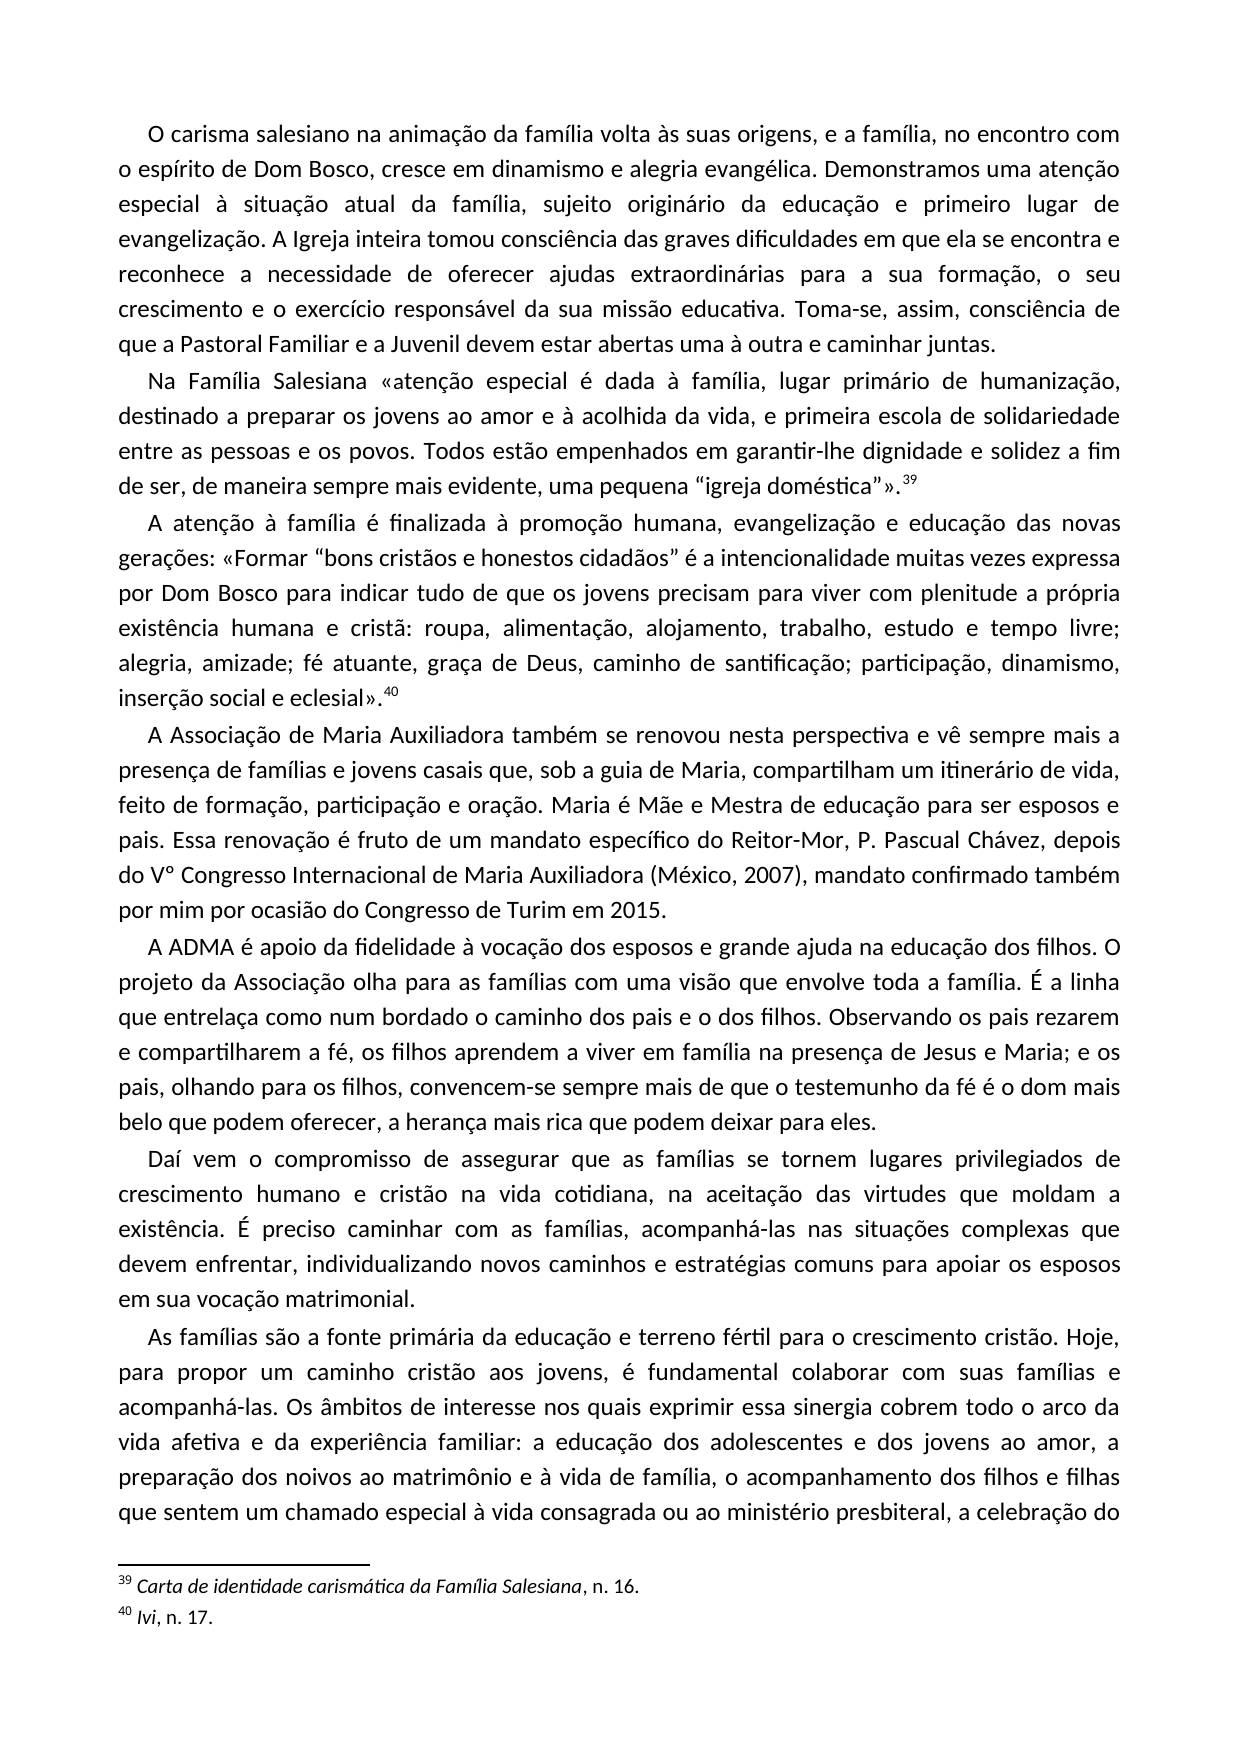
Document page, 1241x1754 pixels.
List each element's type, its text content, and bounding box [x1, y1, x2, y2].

text O carisma salesiano na animação da família volta às suas origens, e a família, no encontro com o espírito de Dom Bosco, cresce em dinamismo e alegria evangélica. Demonstramos uma atenção especial à situação atual da família, sujeito originário da educação e primeiro lugar de evangelização. A Igreja inteira tomou consciência das graves dificuldades em que ela se encontra e reconhece a necessidade de oferecer ajudas extraordinárias para a sua formação, o seu crescimento e o exercício responsável da sua missão educativa. Toma-se, assim, consciência de que a Pastoral Familiar e a Juvenil devem estar abertas uma à outra e caminhar juntas. [118, 118, 1122, 359]
text A ADMA é apoio da fidelidade à vocação dos esposos e grande ajuda na educação dos filhos. O projeto da Associação olha para as famílias com uma visão que envolve toda a família. É a linha que entrelaça como num bordado o caminho dos pais e o dos filhos. Observando os pais rezarem e compartilharem a fé, os filhos aprendem a viver em família na presença de Jesus e Maria; e os pais, olhando para os filhos, convencem-se sempre mais de que o testemunho da fé é o dom mais belo que podem oferecer, a herança mais rica que podem deixar para eles. [118, 931, 1122, 1137]
text A Associação de Maria Auxiliadora também se renovou nesta perspectiva e vê sempre mais a presença de famílias e jovens casais que, sob a guia de Maria, compartilham um itinerário de vida, feito de formação, participação e oração. Maria é Mãe e Mestra de educação para ser esposos e pais. Essa renovação é fruto de um mandato específico do Reitor-Mor, P. Pascual Chávez, depois do Vº Congresso Internacional de Maria Auxiliadora (México, 2007), mandato confirmado também por mim por ocasião do Congresso de Turim em 2015. [118, 719, 1122, 925]
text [118, 1321, 1122, 1526]
text Na Família Salesiana «atenção especial é dada à família, lugar primário de humanização, destinado a preparar os jovens ao amor e à acolhida da vida, e primeira escola de solidariedade entre as pessoas e os povos. Todos estão empenhados em garantir-lhe dignidade e solidez a fim de ser, de maneira sempre mais evidente, uma pequena “igreja doméstica”». [118, 365, 1122, 501]
text A atenção à família é finalizada à promoção humana, evangelização e educação das novas gerações: «Formar “bons cristãos e honestos cidadãos” é a intencionalidade muitas vezes expressa por Dom Bosco para indicar tudo de que os jovens precisam para viver com plenitude a própria existência humana e cristã: roupa, alimentação, alojamento, trabalho, estudo e tempo livre; alegria, amizade; fé atuante, graça de Deus, caminho de santificação; participação, dinamismo, inserção social e eclesial». [118, 507, 1122, 713]
text Daí vem o compromisso de assegurar que as famílias se tornem lugares privilegiados de crescimento humano e cristão na vida cotidiana, na aceitação das virtudes que moldam a existência. É preciso caminhar com as famílias, acompanhá-las nas situações complexas que devem enfrentar, individualizando novos caminhos e estratégias comuns para apoiar os esposos em sua vocação matrimonial. [118, 1143, 1122, 1314]
